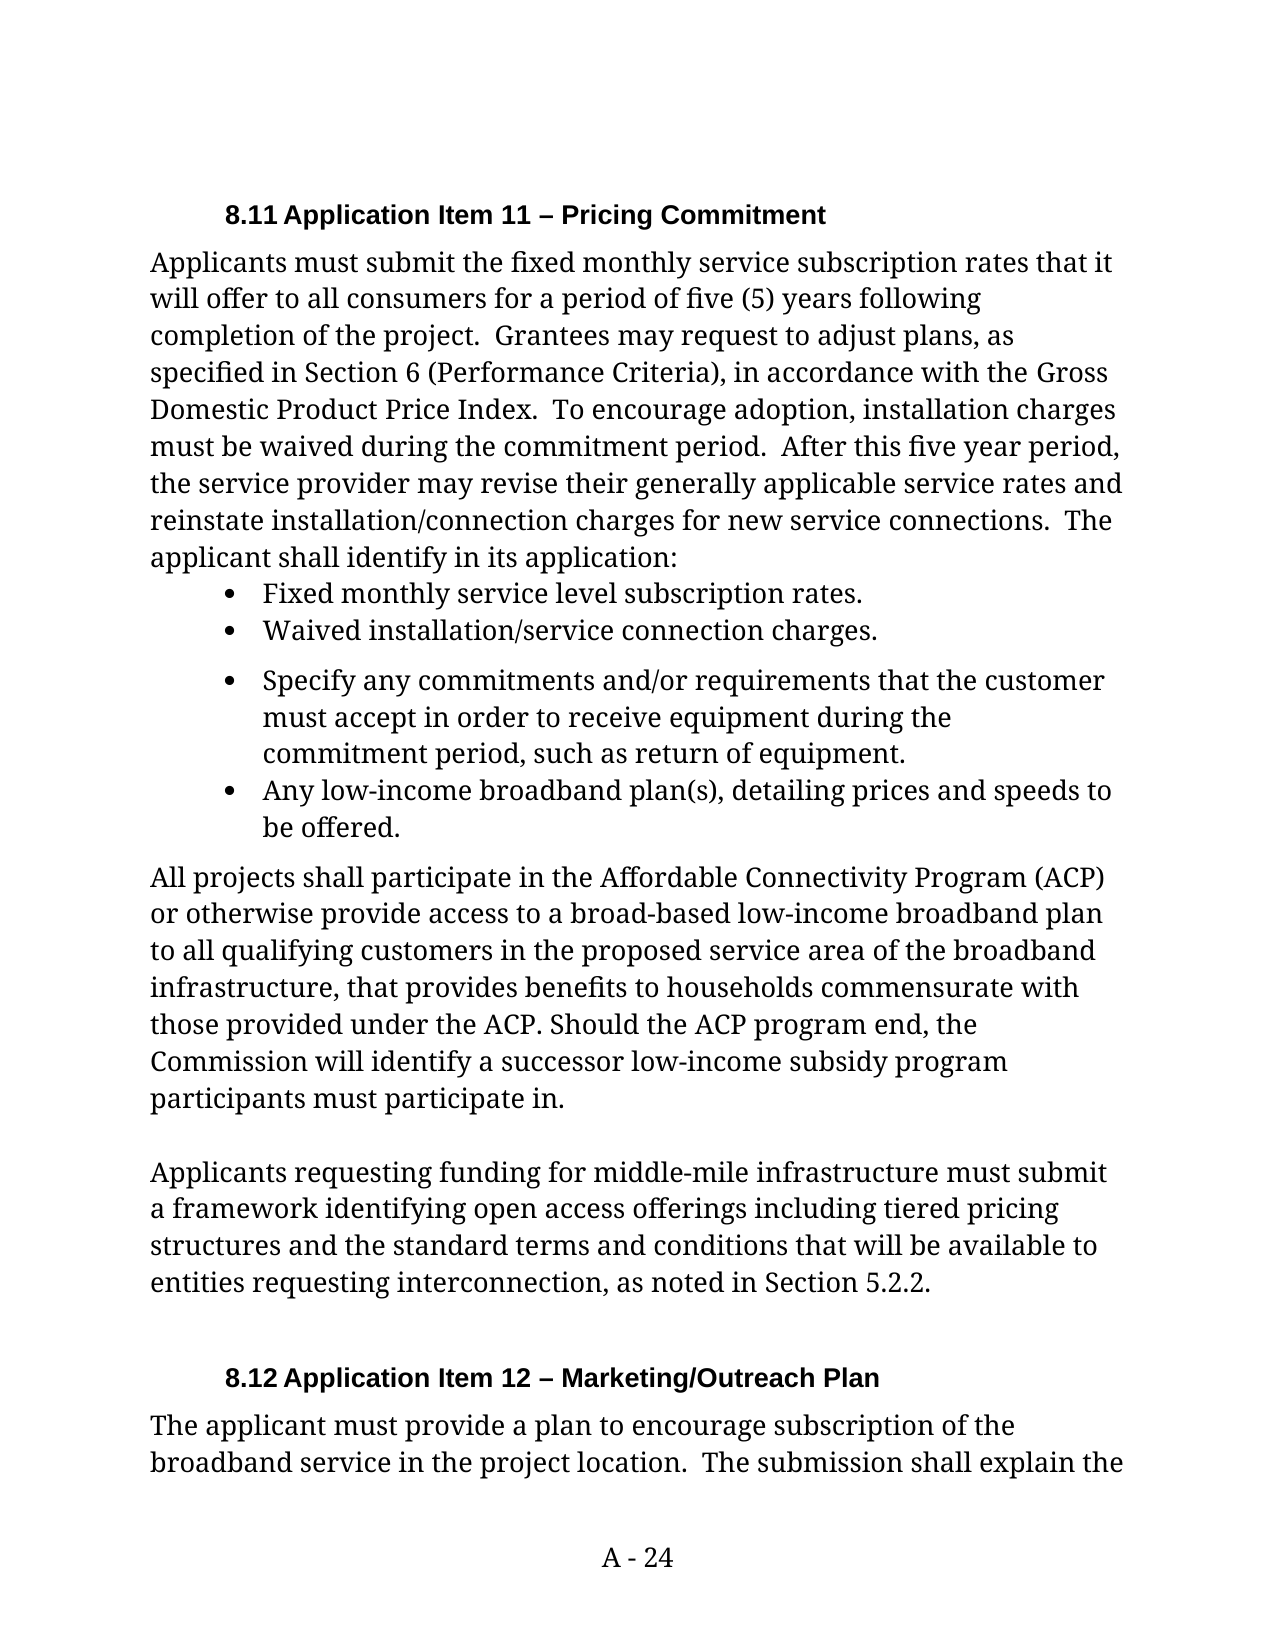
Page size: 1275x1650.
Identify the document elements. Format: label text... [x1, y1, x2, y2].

subtitle Application Item 11 – Pricing Commitment [225, 310, 1125, 341]
text All projects shall participate in the Affordable Connectivity Program (ACP) or otherwise provide access to a broad-based low-income broadband plan to all qualifying customers in the proposed service area of the broadband infrastructure, that provides benefits to households commensurate with those provided under the ACP. Should the ACP program end, the Commission will identify a successor low-income subsidy program participants must participate in. [150, 969, 1125, 1227]
list Waived installation/service connection charges. [225, 722, 1125, 759]
list Specify any commitments and/or requirements that the customer must accept in order to receive equipment during the commitment period, such as return of equipment. [225, 772, 1125, 882]
text Applicants must submit the fixed monthly service subscription rates that it will offer to all consumers for a period of five (5) years following completion of the project. Grantees may request to adjust plans, as specified in Section 6 (Performance Criteria), in accordance with the Gross Domestic Product Price Index. To encourage adoption, installation charges must be waived during the commitment period. After this five year period, the service provider may revise their generally applicable service rates and reinstate installation/connection charges for new service connections. The applicant shall identify in its application: [150, 354, 1125, 686]
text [150, 150, 1125, 261]
text Applicants requesting funding for middle-mile infrastructure must submit a framework identifying open access offerings including tiered pricing structures and the standard terms and conditions that will be available to entities requesting interconnection, as noted in Section 5.2.2. [150, 1264, 1125, 1411]
list Fixed monthly service level subscription rates. [225, 686, 1125, 722]
list Any low-income broadband plan(s), detailing prices and speeds to be offered. [225, 882, 1125, 956]
